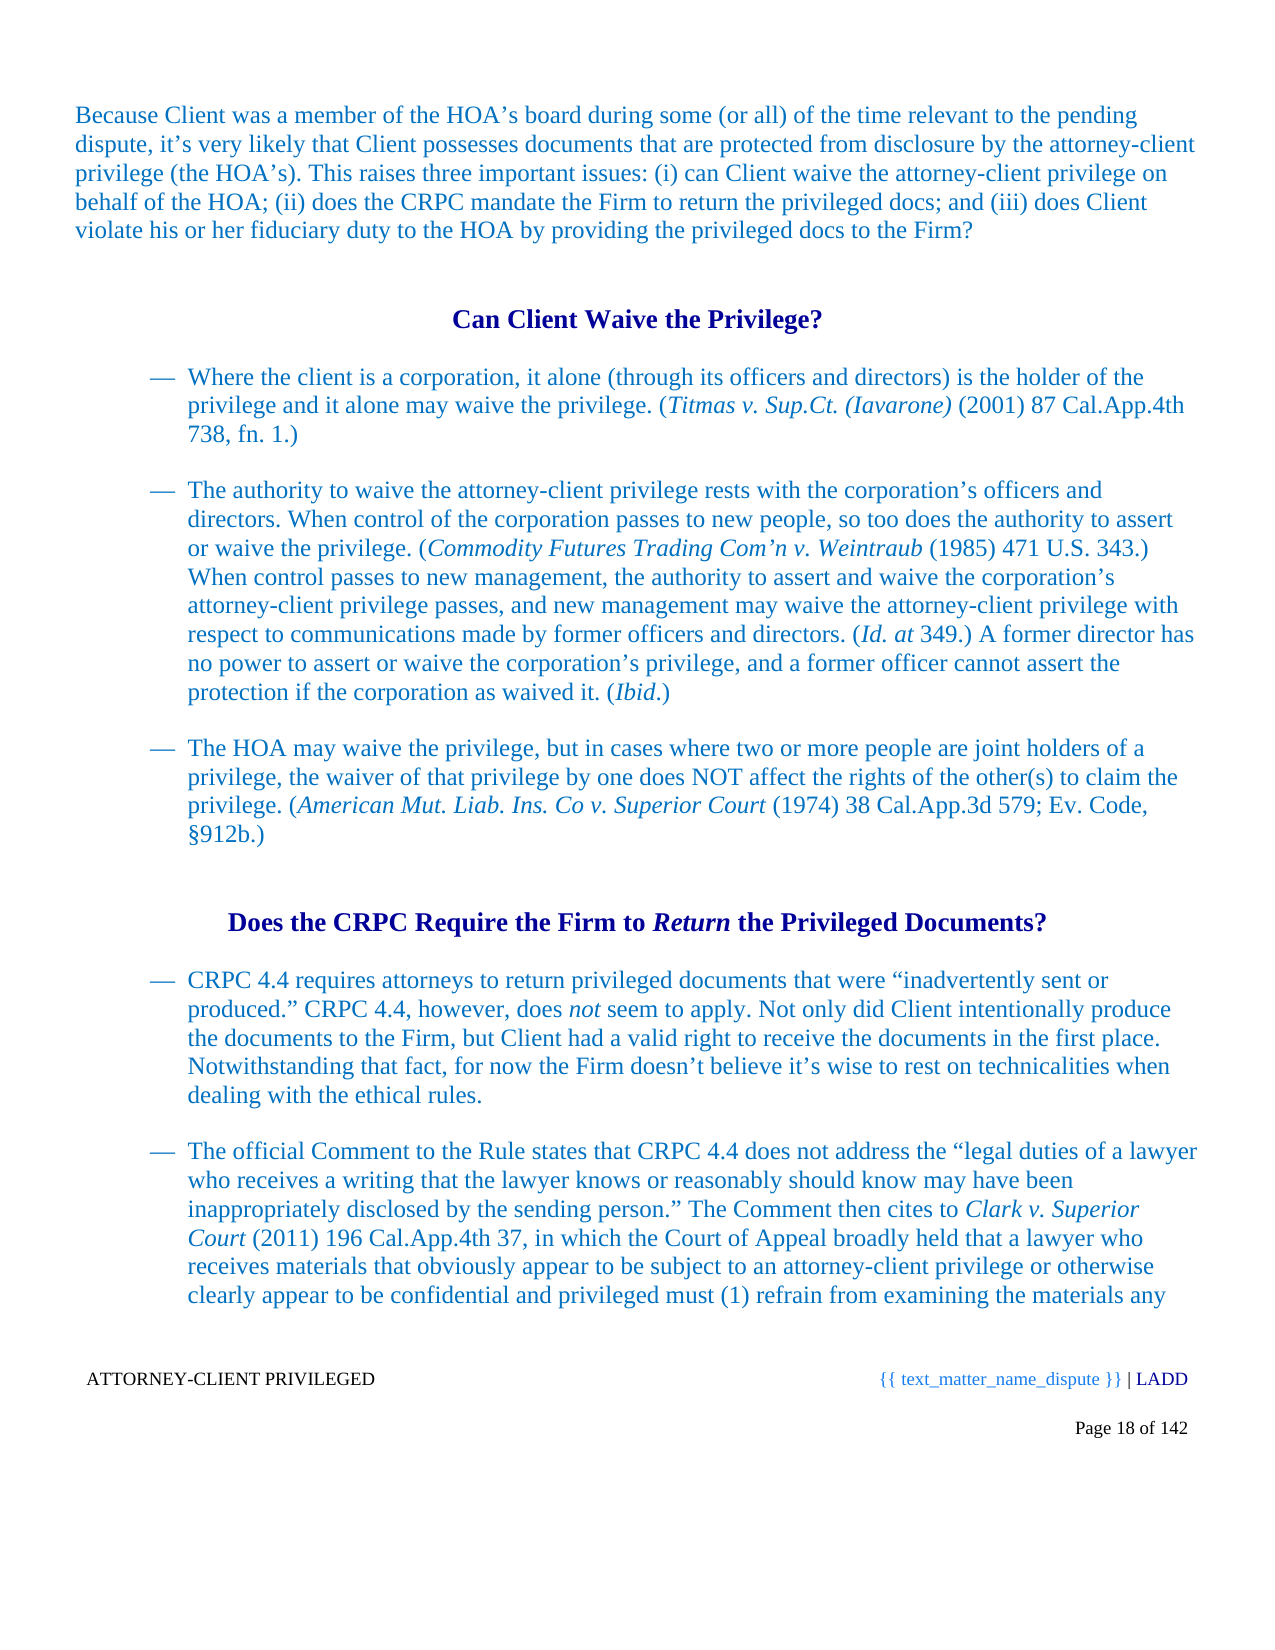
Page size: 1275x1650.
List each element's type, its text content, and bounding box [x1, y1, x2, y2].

text — CRPC 4.4 requires attorneys to return privileged documents that were “inadvertently sent or produced.” CRPC 4.4, however, does not seem to apply. Not only did Client intentionally produce the documents to the Firm, but Client had a valid right to receive the documents in the first place. Notwithstanding that fact, for now the Firm doesn’t believe it’s wise to rest on technicalities when dealing with the ethical rules. [150, 965, 1200, 1109]
subtitle Can Client Waive the Privilege? [75, 272, 1200, 334]
subtitle Does the CRPC Require the Firm to Return the Privileged Documents? [75, 875, 1200, 938]
text Because Client was a member of the HOA’s board during some (or all) of the time relevant to the pending dispute, it’s very likely that Client possesses documents that are protected from disclosure by the attorney-client privilege (the HOA’s). This raises three important issues: (i) can Client waive the attorney-client privilege on behalf of the HOA; (ii) does the CRPC mandate the Firm to return the privileged docs; and (iii) does Client violate his or her fiduciary duty to the HOA by providing the privileged docs to the Firm? [75, 101, 1200, 244]
text — The HOA may waive the privilege, but in cases where two or more people are joint holders of a privilege, the waiver of that privilege by one does NOT affect the rights of the other(s) to claim the privilege. (American Mut. Liab. Ins. Co v. Superior Court (1974) 38 Cal.App.3d 579; Ev. Code, §912b.) [150, 733, 1200, 848]
text — The authority to waive the attorney-client privilege rests with the corporation’s officers and directors. When control of the corporation passes to new people, so too does the authority to assert or waive the privilege. (Commodity Futures Trading Com’n v. Weintraub (1985) 471 U.S. 343.) When control passes to new management, the authority to assert and waive the corporation’s attorney-client privilege passes, and new management may waive the attorney-client privilege with respect to communications made by former officers and directors. (Id. at 349.) A former director has no power to assert or waive the corporation’s privilege, and a former officer cannot assert the protection if the corporation as waived it. (Ibid.) [150, 475, 1200, 705]
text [150, 1136, 1200, 1309]
text — Where the client is a corporation, it alone (through its officers and directors) is the holder of the privilege and it alone may waive the privilege. (Titmas v. Sup.Ct. (Iavarone) (2001) 87 Cal.App.4th 738, fn. 1.) [150, 362, 1200, 448]
